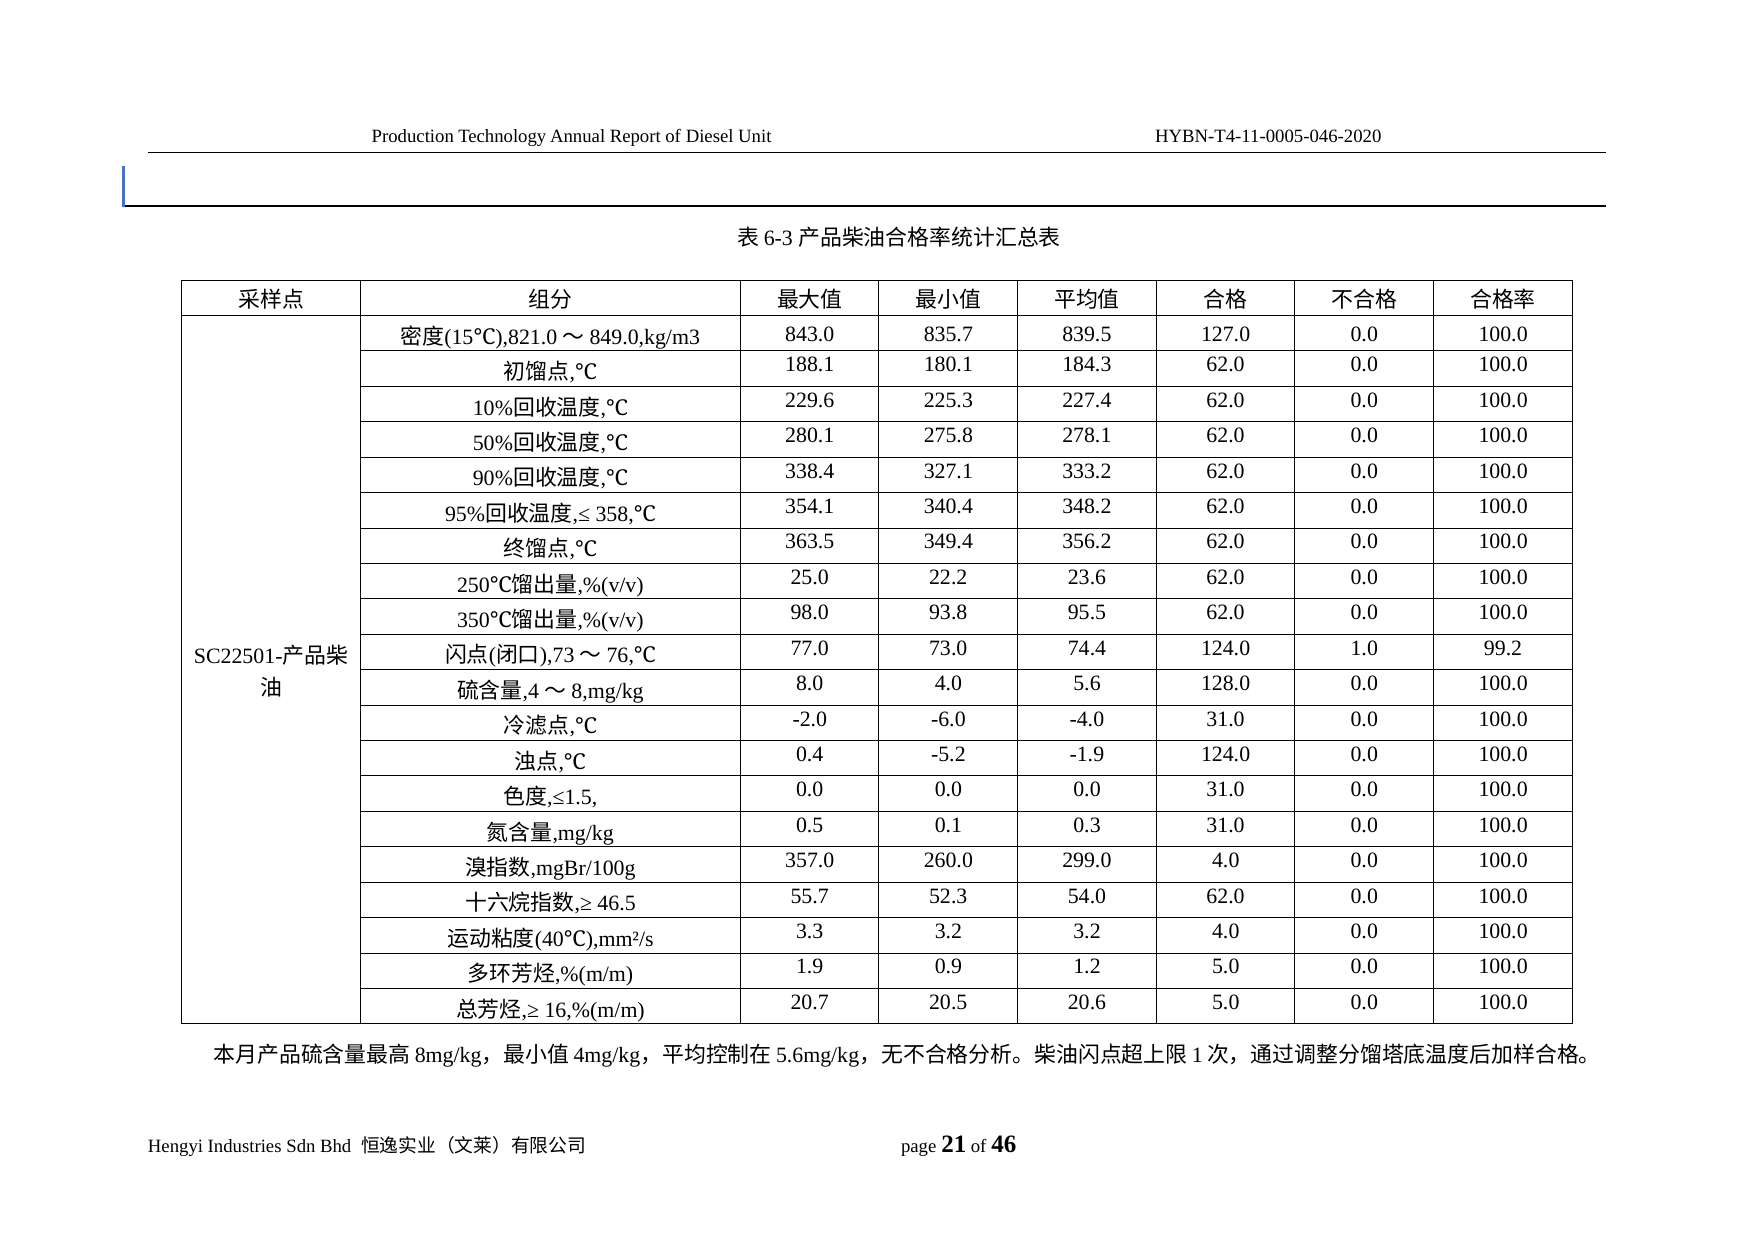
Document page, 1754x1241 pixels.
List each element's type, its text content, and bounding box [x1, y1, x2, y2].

table_cell 1.9 [741, 954, 878, 988]
table_cell 0.0 [1295, 847, 1433, 882]
table_cell 299.0 [1018, 847, 1156, 882]
table_cell 348.2 [1018, 493, 1156, 527]
table_cell 3.2 [1018, 918, 1156, 952]
table_cell 多环芳烃,%(m/m) [361, 954, 740, 988]
table_cell 冷滤点,℃ [361, 706, 740, 740]
table_cell 31.0 [1157, 812, 1294, 846]
table_cell 0.3 [1018, 812, 1156, 846]
table_cell 54.0 [1018, 883, 1156, 917]
table_cell 0.0 [1295, 387, 1433, 421]
table_cell 340.4 [879, 493, 1017, 527]
table_cell -5.2 [879, 741, 1017, 775]
table_cell 0.0 [741, 776, 878, 811]
text 表6-3 产品柴油合格率统计汇总表 [148, 219, 1606, 251]
table_cell 0.0 [1295, 422, 1433, 457]
table_cell 31.0 [1157, 706, 1294, 740]
table_cell 25.0 [741, 564, 878, 598]
table_cell 93.8 [879, 599, 1017, 634]
table_cell 密度(15℃),821.0 ～ 849.0,kg/m3 [361, 316, 740, 350]
table_cell 843.0 [741, 316, 878, 350]
table_cell 5.0 [1157, 954, 1294, 988]
table_cell 62.0 [1157, 599, 1294, 634]
table_cell 22.2 [879, 564, 1017, 598]
table_cell 100.0 [1434, 812, 1572, 846]
table_cell 0.0 [1295, 954, 1433, 988]
table_cell 1.2 [1018, 954, 1156, 988]
table_cell 总芳烃,≥ 16,%(m/m) [361, 989, 740, 1023]
table_cell 100.0 [1434, 316, 1572, 350]
table_cell 20.5 [879, 989, 1017, 1023]
table_cell 100.0 [1434, 458, 1572, 492]
table_cell 5.0 [1157, 989, 1294, 1023]
table_cell 浊点,℃ [361, 741, 740, 775]
table_cell SC22501-产品柴油 [182, 316, 360, 1023]
table_cell 0.4 [741, 741, 878, 775]
table_cell 20.6 [1018, 989, 1156, 1023]
table_cell 95.5 [1018, 599, 1156, 634]
table_cell 229.6 [741, 387, 878, 421]
table_cell -4.0 [1018, 706, 1156, 740]
table_cell 10%回收温度,℃ [361, 387, 740, 421]
table_cell 98.0 [741, 599, 878, 634]
table_cell 20.7 [741, 989, 878, 1023]
table_cell 0.0 [1295, 989, 1433, 1023]
table_header 平均值 [1018, 281, 1156, 315]
table_cell 0.5 [741, 812, 878, 846]
table_cell 0.0 [1295, 883, 1433, 917]
table_cell 62.0 [1157, 387, 1294, 421]
table_header 组分 [361, 281, 740, 315]
table_cell 275.8 [879, 422, 1017, 457]
table_header 合格 [1157, 281, 1294, 315]
table_cell 100.0 [1434, 387, 1572, 421]
table_cell 23.6 [1018, 564, 1156, 598]
table_cell 100.0 [1434, 847, 1572, 882]
table_cell 90%回收温度,℃ [361, 458, 740, 492]
table_cell 8.0 [741, 670, 878, 704]
table_cell 0.0 [1295, 918, 1433, 952]
table_cell 氮含量,mg/kg [361, 812, 740, 846]
table_cell 5.6 [1018, 670, 1156, 704]
table_cell 250℃馏出量,%(v/v) [361, 564, 740, 598]
table_cell 3.3 [741, 918, 878, 952]
table_cell 溴指数,mgBr/100g [361, 847, 740, 882]
table_cell 0.0 [1295, 458, 1433, 492]
table_cell 100.0 [1434, 564, 1572, 598]
table_cell 52.3 [879, 883, 1017, 917]
table_cell 100.0 [1434, 422, 1572, 457]
table_header 最大值 [741, 281, 878, 315]
table_cell 357.0 [741, 847, 878, 882]
table_cell -2.0 [741, 706, 878, 740]
table_cell -6.0 [879, 706, 1017, 740]
table_cell 0.0 [1295, 812, 1433, 846]
table_header 合格率 [1434, 281, 1572, 315]
table_cell 0.0 [1295, 670, 1433, 704]
table_cell 4.0 [1157, 918, 1294, 952]
table_cell 363.5 [741, 529, 878, 563]
table_header 不合格 [1295, 281, 1433, 315]
table_cell 十六烷指数,≥ 46.5 [361, 883, 740, 917]
table_cell 225.3 [879, 387, 1017, 421]
table_cell 354.1 [741, 493, 878, 527]
table_cell 338.4 [741, 458, 878, 492]
table_cell 99.2 [1434, 635, 1572, 669]
table_cell 327.1 [879, 458, 1017, 492]
table_header 采样点 [182, 281, 360, 315]
table_cell 349.4 [879, 529, 1017, 563]
table_cell 100.0 [1434, 989, 1572, 1023]
table_cell 95%回收温度,≤ 358,℃ [361, 493, 740, 527]
table_cell 333.2 [1018, 458, 1156, 492]
table_cell 62.0 [1157, 458, 1294, 492]
table_cell 100.0 [1434, 493, 1572, 527]
table_cell 0.0 [1295, 529, 1433, 563]
table_cell 3.2 [879, 918, 1017, 952]
table_cell 50%回收温度,℃ [361, 422, 740, 457]
table_cell 31.0 [1157, 776, 1294, 811]
table_cell 350℃馏出量,%(v/v) [361, 599, 740, 634]
table_cell 0.0 [879, 776, 1017, 811]
table_cell 0.0 [1018, 776, 1156, 811]
table_cell 62.0 [1157, 883, 1294, 917]
table_cell -1.9 [1018, 741, 1156, 775]
table_cell 62.0 [1157, 493, 1294, 527]
table_cell 62.0 [1157, 529, 1294, 563]
table_cell 100.0 [1434, 954, 1572, 988]
table_cell 运动粘度(40℃),mm²/s [361, 918, 740, 952]
table_cell 0.0 [1295, 776, 1433, 811]
table_cell 100.0 [1434, 706, 1572, 740]
table_cell 100.0 [1434, 741, 1572, 775]
table_cell 100.0 [1434, 883, 1572, 917]
table_cell 73.0 [879, 635, 1017, 669]
table_cell 62.0 [1157, 564, 1294, 598]
table_cell 356.2 [1018, 529, 1156, 563]
table_cell 62.0 [1157, 351, 1294, 386]
table_cell 色度,≤1.5, [361, 776, 740, 811]
table_cell 0.0 [1295, 599, 1433, 634]
table_cell 0.1 [879, 812, 1017, 846]
table_cell 4.0 [879, 670, 1017, 704]
table_cell 127.0 [1157, 316, 1294, 350]
table_cell 硫含量,4 ～ 8,mg/kg [361, 670, 740, 704]
table_cell 0.0 [1295, 316, 1433, 350]
table_cell 100.0 [1434, 351, 1572, 386]
table_cell 77.0 [741, 635, 878, 669]
table_cell 终馏点,℃ [361, 529, 740, 563]
table_cell 0.0 [1295, 706, 1433, 740]
table_cell 227.4 [1018, 387, 1156, 421]
table_cell 180.1 [879, 351, 1017, 386]
table_cell 835.7 [879, 316, 1017, 350]
table_cell 100.0 [1434, 776, 1572, 811]
table_cell 0.9 [879, 954, 1017, 988]
table_cell 55.7 [741, 883, 878, 917]
table_header 最小值 [879, 281, 1017, 315]
table_cell 1.0 [1295, 635, 1433, 669]
table_cell 278.1 [1018, 422, 1156, 457]
table_cell 0.0 [1295, 493, 1433, 527]
table_cell 100.0 [1434, 529, 1572, 563]
table_cell 184.3 [1018, 351, 1156, 386]
table_cell 128.0 [1157, 670, 1294, 704]
table_cell 100.0 [1434, 670, 1572, 704]
table_cell 0.0 [1295, 564, 1433, 598]
table_cell 100.0 [1434, 918, 1572, 952]
table_cell 初馏点,℃ [361, 351, 740, 386]
table_cell 0.0 [1295, 351, 1433, 386]
table_cell 124.0 [1157, 741, 1294, 775]
table_cell 280.1 [741, 422, 878, 457]
table_cell 74.4 [1018, 635, 1156, 669]
table_cell 260.0 [879, 847, 1017, 882]
text 本月产品硫含量最高8mg/kg，最小值4mg/kg，平均控制在5.6mg/kg，无不合格分析。柴油闪点超上限1次，通过调整分馏塔底温度后加样合格。 [148, 1037, 1606, 1068]
table_cell 839.5 [1018, 316, 1156, 350]
table_cell 4.0 [1157, 847, 1294, 882]
table_cell 0.0 [1295, 741, 1433, 775]
table_cell 188.1 [741, 351, 878, 386]
table_cell 闪点(闭口),73 ～ 76,℃ [361, 635, 740, 669]
table_cell 124.0 [1157, 635, 1294, 669]
table_cell 100.0 [1434, 599, 1572, 634]
table_cell 62.0 [1157, 422, 1294, 457]
